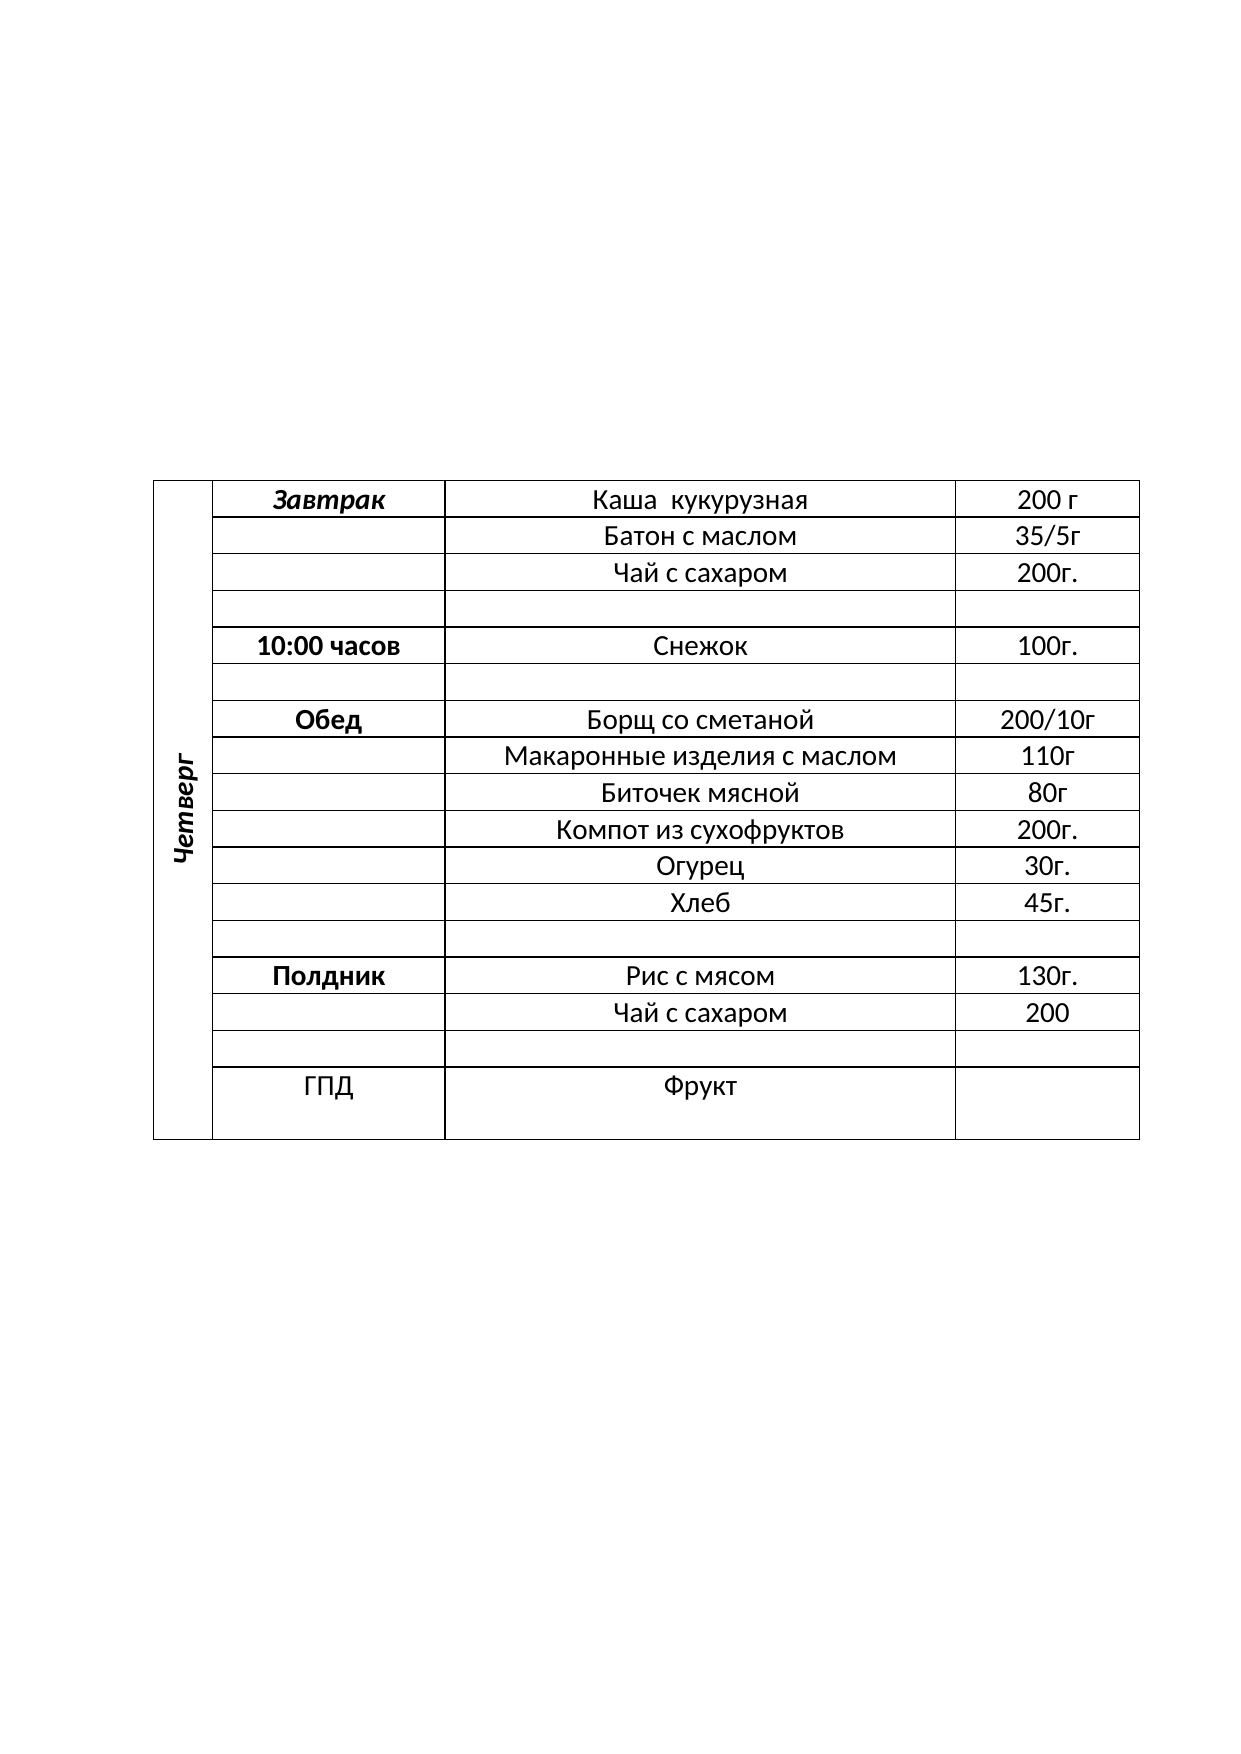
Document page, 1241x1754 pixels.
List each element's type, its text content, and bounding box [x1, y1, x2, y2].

table_cell [213, 518, 444, 553]
table_cell [213, 848, 444, 883]
table_header Каша кукурузная [446, 481, 955, 516]
table_cell 200г. [956, 554, 1139, 590]
table_header 200 г [956, 481, 1139, 516]
table_cell [213, 774, 444, 810]
table_cell [213, 664, 444, 700]
table_cell [956, 921, 1139, 956]
table_cell 200г. [956, 811, 1139, 846]
table_cell Биточек мясной [446, 774, 955, 810]
table_cell [956, 591, 1139, 626]
table_cell [213, 738, 444, 773]
table_cell [213, 884, 444, 920]
table_cell Чай с сахаром [446, 554, 955, 590]
table_cell 200/10г [956, 701, 1139, 736]
table_cell 130г. [956, 958, 1139, 993]
table_cell [446, 591, 955, 626]
table_cell 100г. [956, 628, 1139, 663]
table_cell 30г. [956, 848, 1139, 883]
table_cell 35/5г [956, 518, 1139, 553]
table_cell [213, 591, 444, 626]
table_cell [213, 554, 444, 590]
table_cell 10:00 часов [213, 628, 444, 663]
table_cell [213, 994, 444, 1030]
table_cell [446, 664, 955, 700]
table_cell [446, 1031, 955, 1066]
table_cell [956, 1068, 1139, 1139]
table_header Четверг [154, 481, 212, 1139]
table_cell Батон с маслом [446, 518, 955, 553]
table_cell Фрукт [446, 1068, 955, 1139]
table_cell Обед [213, 701, 444, 736]
table_cell [446, 921, 955, 956]
table_cell Компот из сухофруктов [446, 811, 955, 846]
table_cell Рис с мясом [446, 958, 955, 993]
table_cell 45г. [956, 884, 1139, 920]
table_cell [213, 811, 444, 846]
table_cell Макаронные изделия с маслом [446, 738, 955, 773]
table_cell [213, 1031, 444, 1066]
table_cell Снежок [446, 628, 955, 663]
table_cell 110г [956, 738, 1139, 773]
table_cell Борщ со сметаной [446, 701, 955, 736]
table_cell 200 [956, 994, 1139, 1030]
table_cell Чай с сахаром [446, 994, 955, 1030]
table_header Завтрак [213, 481, 444, 516]
table_cell ГПД [213, 1068, 444, 1139]
table_cell Полдник [213, 958, 444, 993]
table_cell [213, 921, 444, 956]
table_cell Огурец [446, 848, 955, 883]
table_cell Хлеб [446, 884, 955, 920]
table_cell [956, 1031, 1139, 1066]
table_cell [956, 664, 1139, 700]
table_cell 80г [956, 774, 1139, 810]
